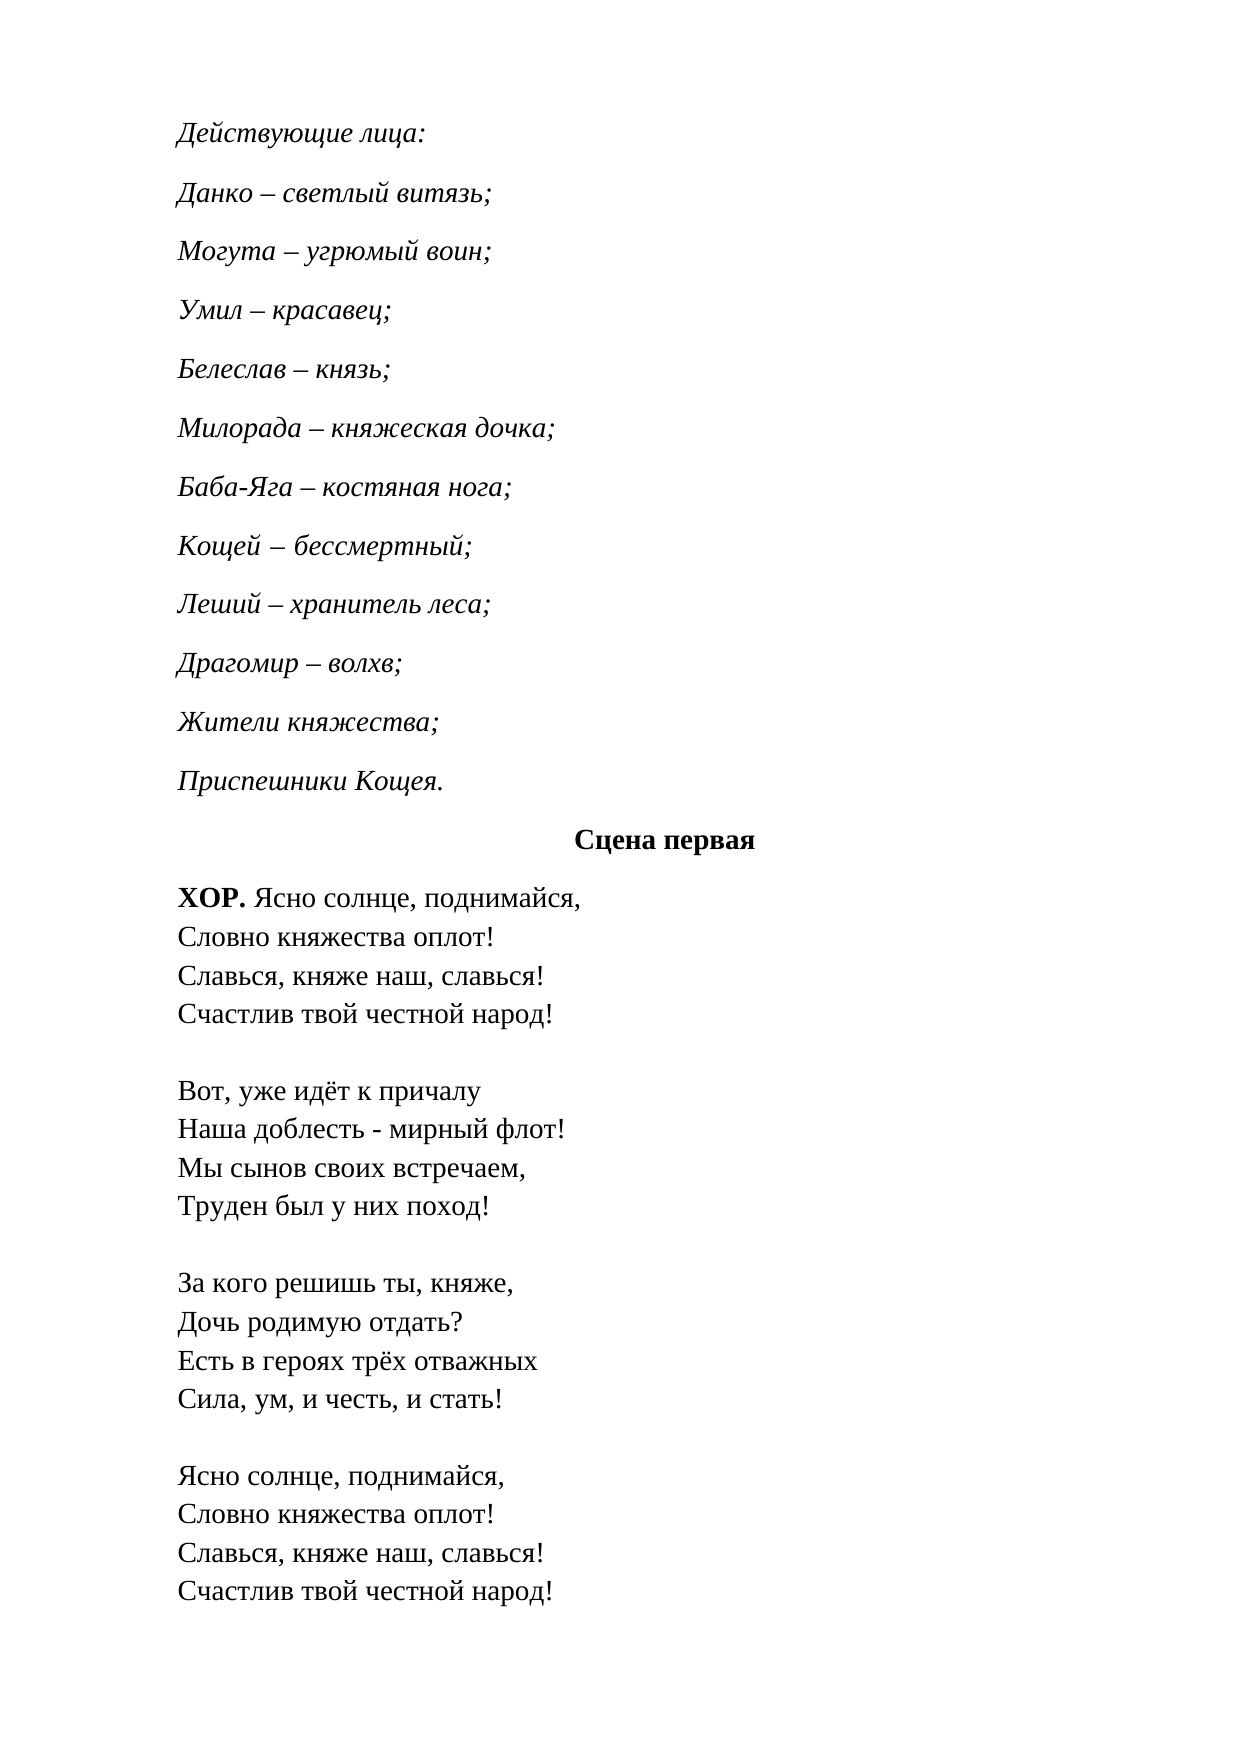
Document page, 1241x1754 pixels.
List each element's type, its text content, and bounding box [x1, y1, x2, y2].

text Славься, княже наш, славься! Счастлив твой честной народ! [177, 958, 555, 1030]
text Ясно солнце, поднимайся, Словно княжества оплот! [177, 1458, 507, 1530]
text Действующие лица: [177, 115, 1163, 149]
text Наша доблесть - мирный флот! Мы сынов своих встречаем, Труден был у них поход! [177, 1111, 568, 1222]
text ХОР. Ясно солнце, поднимайся, Словно княжества оплот! [177, 881, 583, 953]
text Вот, уже идёт к причалу [177, 1073, 1163, 1106]
text За кого решишь ты, княже, Дочь родимую отдать? [177, 1266, 516, 1338]
text Славься, княже наш, славься! Счастлив твой честной народ! [177, 1535, 555, 1607]
text Милорада – княжеская дочка; Баба-Яга – костяная нога; Кощей – бессмертный; Леший – хранитель леса; Драгомир – волхв; [177, 410, 556, 678]
text Белеслав – князь; [177, 351, 1163, 384]
text Есть в героях трёх отважных Сила, ум, и честь, и стать! [177, 1343, 540, 1415]
subtitle Сцена первая [574, 822, 1163, 855]
text Данко – светлый витязь; Могута – угрюмый воин; Умил – красавец; [177, 175, 493, 326]
text Жители княжества; Приспешники Кощея. [177, 704, 445, 796]
